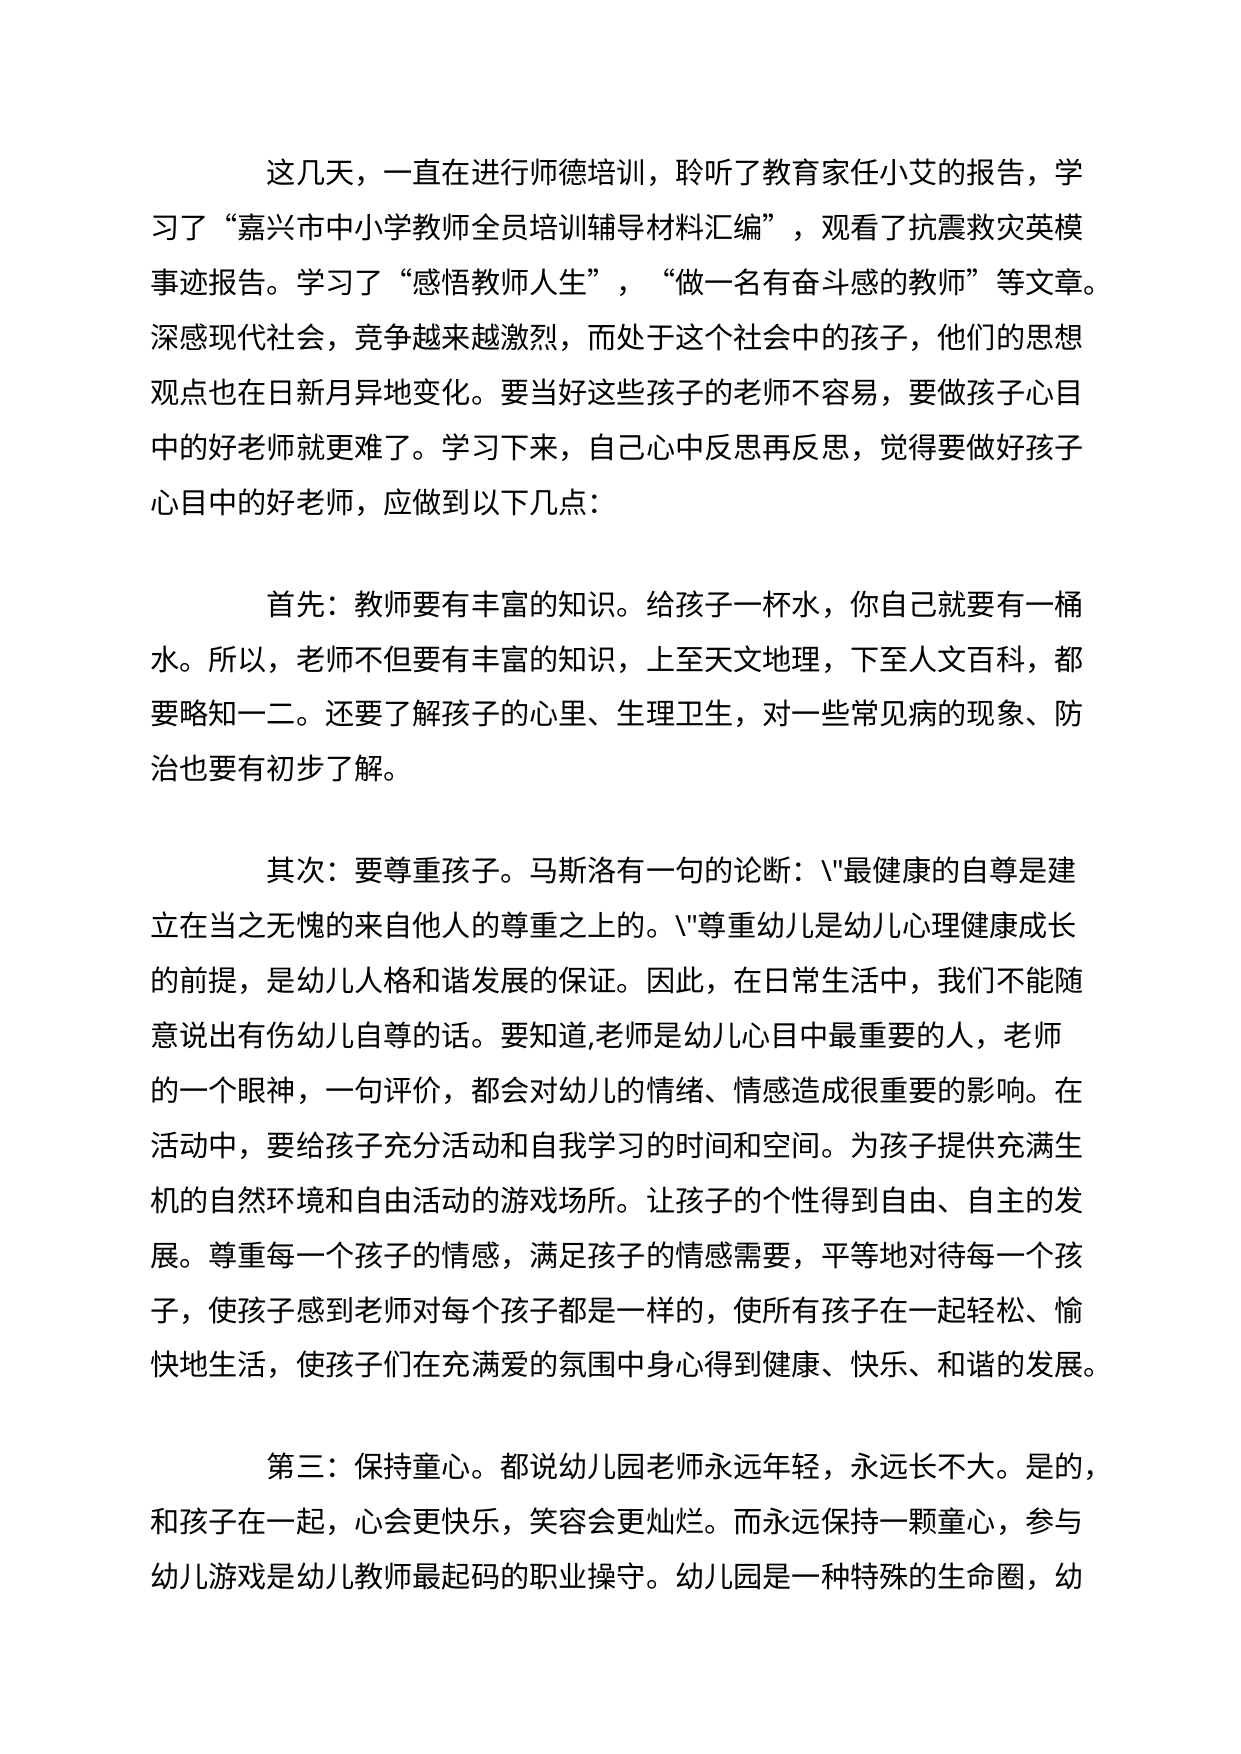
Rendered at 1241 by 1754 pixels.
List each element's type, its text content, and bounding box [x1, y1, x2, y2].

text 其次：要尊重孩子。马斯洛有一句的论断：\"最健康的自尊是建立在当之无愧的来自他人的尊重之上的。\"尊重幼儿是幼儿心理健康成长的前提，是幼儿人格和谐发展的保证。因此，在日常生活中，我们不能随意说出有伤幼儿自尊的话。要知道,老师是幼儿心目中最重要的人，老师的一个眼神，一句评价，都会对幼儿的情绪、情感造成很重要的影响。在活动中，要给孩子充分活动和自我学习的时间和空间。为孩子提供充满生机的自然环境和自由活动的游戏场所。让孩子的个性得到自由、自主的发展。尊重每一个孩子的情感，满足孩子的情感需要，平等地对待每一个孩子，使孩子感到老师对每个孩子都是一样的，使所有孩子在一起轻松、愉快地生活，使孩子们在充满爱的氛围中身心得到健康、快乐、和谐的发展。 [150, 848, 1090, 1384]
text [150, 1444, 1090, 1596]
text 这几天，一直在进行师德培训，聆听了教育家任小艾的报告，学习了“嘉兴市中小学教师全员培训辅导材料汇编”，观看了抗震救灾英模事迹报告。学习了“感悟教师人生”，“做一名有奋斗感的教师”等文章。深感现代社会，竞争越来越激烈，而处于这个社会中的孩子，他们的思想观点也在日新月异地变化。要当好这些孩子的老师不容易，要做孩子心目中的好老师就更难了。学习下来，自己心中反思再反思，觉得要做好孩子心目中的好老师，应做到以下几点： [150, 150, 1090, 522]
text 首先：教师要有丰富的知识。给孩子一杯水，你自己就要有一桶水。所以，老师不但要有丰富的知识，上至天文地理，下至人文百科，都要略知一二。还要了解孩子的心里、生理卫生，对一些常见病的现象、防治也要有初步了解。 [150, 581, 1090, 788]
